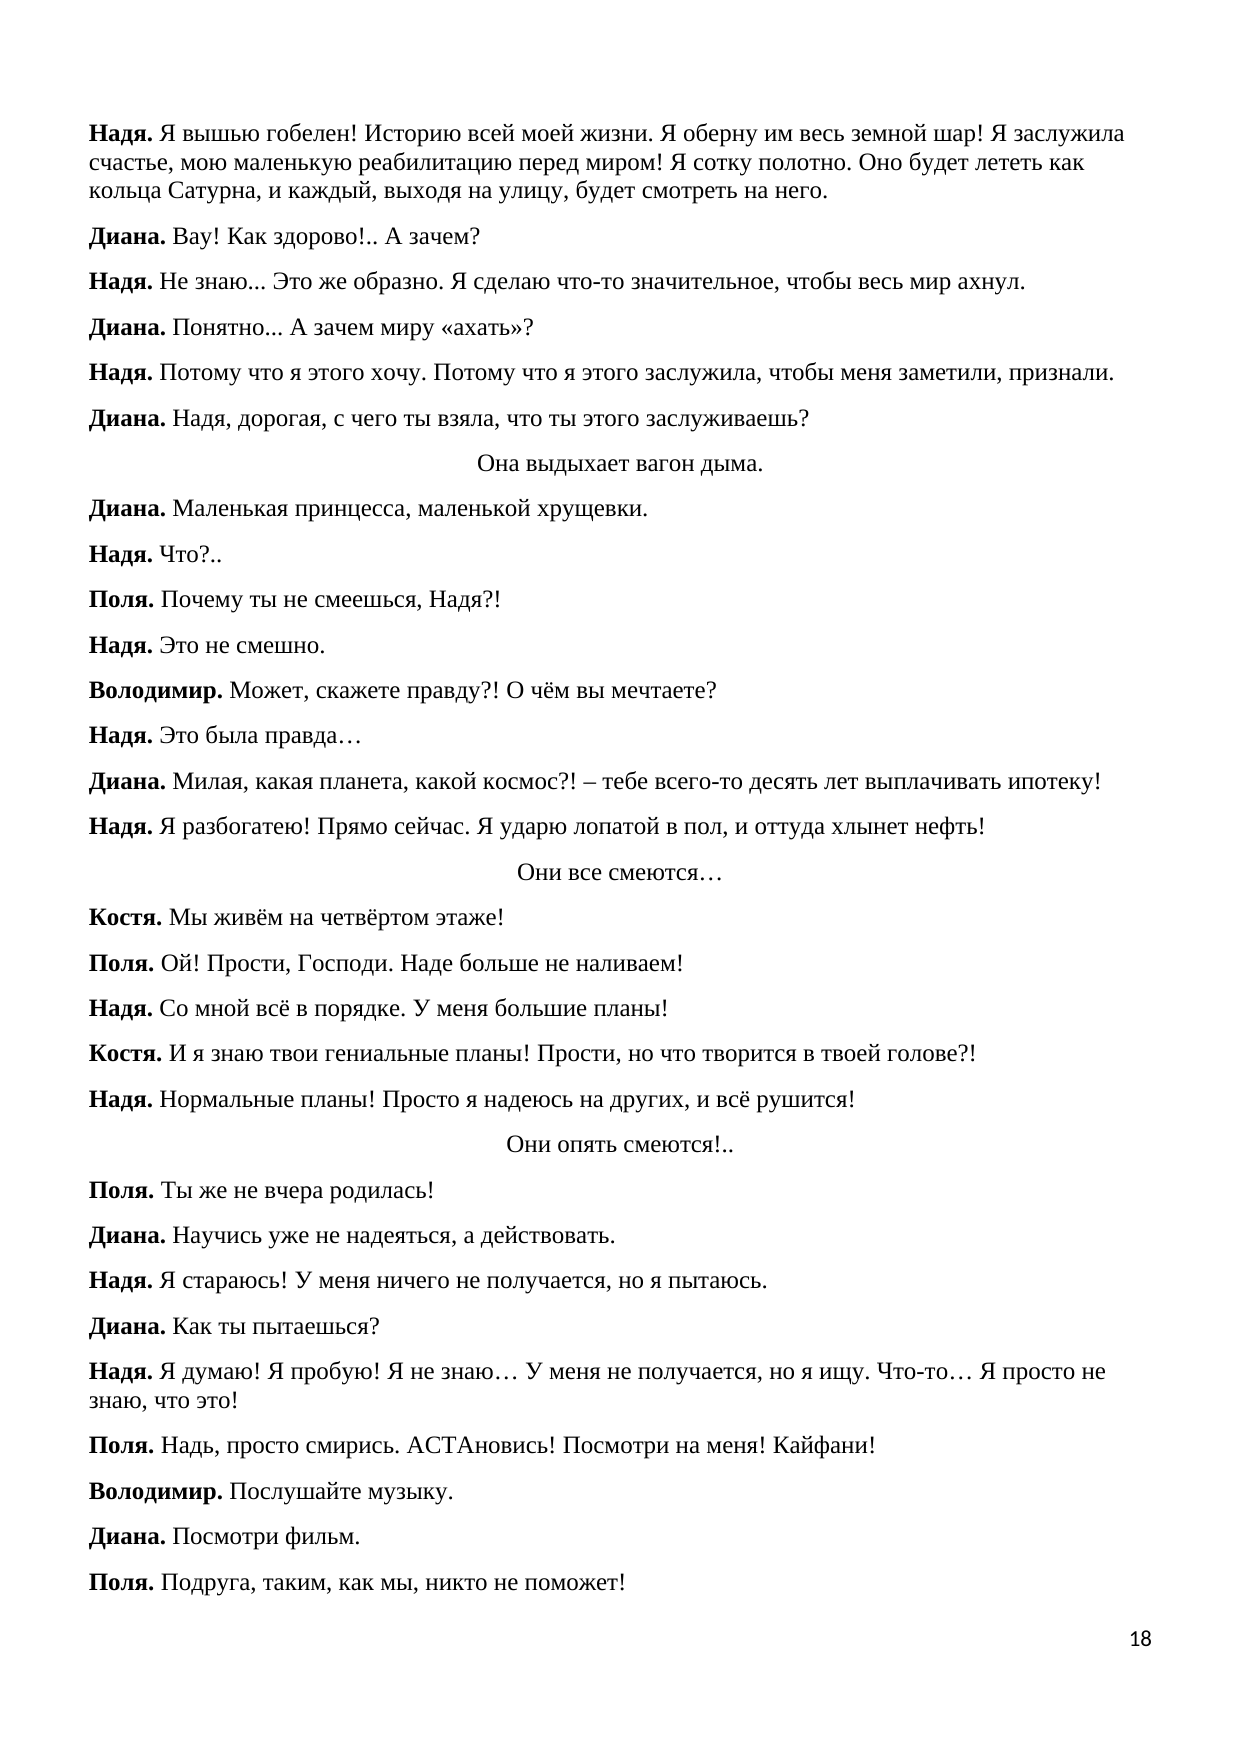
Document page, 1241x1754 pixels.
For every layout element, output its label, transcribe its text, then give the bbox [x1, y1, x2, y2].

text Надя. Я вышью гобелен! Историю всей моей жизни. Я оберну им весь земной шар! Я заслужила счастье, мою маленькую реабилитацию перед миром! Я сотку полотно. Оно будет лететь как кольца Сатурна, и каждый, выходя на улицу, будет смотреть на него. [88, 118, 1152, 204]
text Надя. Я думаю! Я пробую! Я не знаю… У меня не получается, но я ищу. Что-то… Я просто не знаю, что это! [88, 1356, 1152, 1414]
text Поля. Почему ты не смеешься, Надя?! [88, 584, 1152, 613]
text Володимир. Послушайте музыку. [88, 1476, 1152, 1505]
text Поля. Подруга, таким, как мы, никто не поможет! [88, 1567, 1152, 1596]
text Надя. Это не смешно. [88, 630, 1152, 658]
text Диана. Милая, какая планета, какой космос?! – тебе всего-то десять лет выплачивать ипотеку! [88, 766, 1152, 795]
text Они опять смеются!.. [88, 1129, 1152, 1158]
text Диана. Маленькая принцесса, маленькой хрущевки. [88, 493, 1152, 522]
text Костя. И я знаю твои гениальные планы! Прости, но что творится в твоей голове?! [88, 1038, 1152, 1067]
text Надя. Я разбогатею! Прямо сейчас. Я ударю лопатой в пол, и оттуда хлынет нефть! [88, 811, 1152, 840]
text Диана. Как ты пытаешься? [88, 1311, 1152, 1340]
text Поля. Ой! Прости, Господи. Наде больше не наливаем! [88, 948, 1152, 976]
text Диана. Посмотри фильм. [88, 1521, 1152, 1550]
text Надя. Это была правда… [88, 721, 1152, 749]
text Поля. Надь, просто смирись. АСТАновись! Посмотри на меня! Кайфани! [88, 1431, 1152, 1459]
text Диана. Научись уже не надеяться, а действовать. [88, 1220, 1152, 1249]
text Они все смеются… [88, 857, 1152, 886]
text Володимир. Может, скажете правду?! О чём вы мечтаете? [88, 675, 1152, 704]
text Надя. Не знаю... Это же образно. Я сделаю что-то значительное, чтобы весь мир ахнул. [88, 266, 1152, 295]
text Костя. Мы живём на четвёртом этаже! [88, 902, 1152, 931]
text Диана. Надя, дорогая, с чего ты взяла, что ты этого заслуживаешь? [88, 403, 1152, 431]
text Надя. Что?.. [88, 539, 1152, 568]
text Надя. Я стараюсь! У меня ничего не получается, но я пытаюсь. [88, 1266, 1152, 1294]
text Поля. Ты же не вчера родилась! [88, 1175, 1152, 1203]
text Надя. Нормальные планы! Просто я надеюсь на других, и всё рушится! [88, 1084, 1152, 1113]
text Надя. Потому что я этого хочу. Потому что я этого заслужила, чтобы меня заметили, признали. [88, 357, 1152, 386]
text Надя. Со мной всё в порядке. У меня большие планы! [88, 993, 1152, 1022]
text Диана. Понятно... А зачем миру «ахать»? [88, 312, 1152, 341]
text Она выдыхает вагон дыма. [88, 448, 1152, 477]
text Диана. Вау! Как здорово!.. А зачем? [88, 221, 1152, 250]
